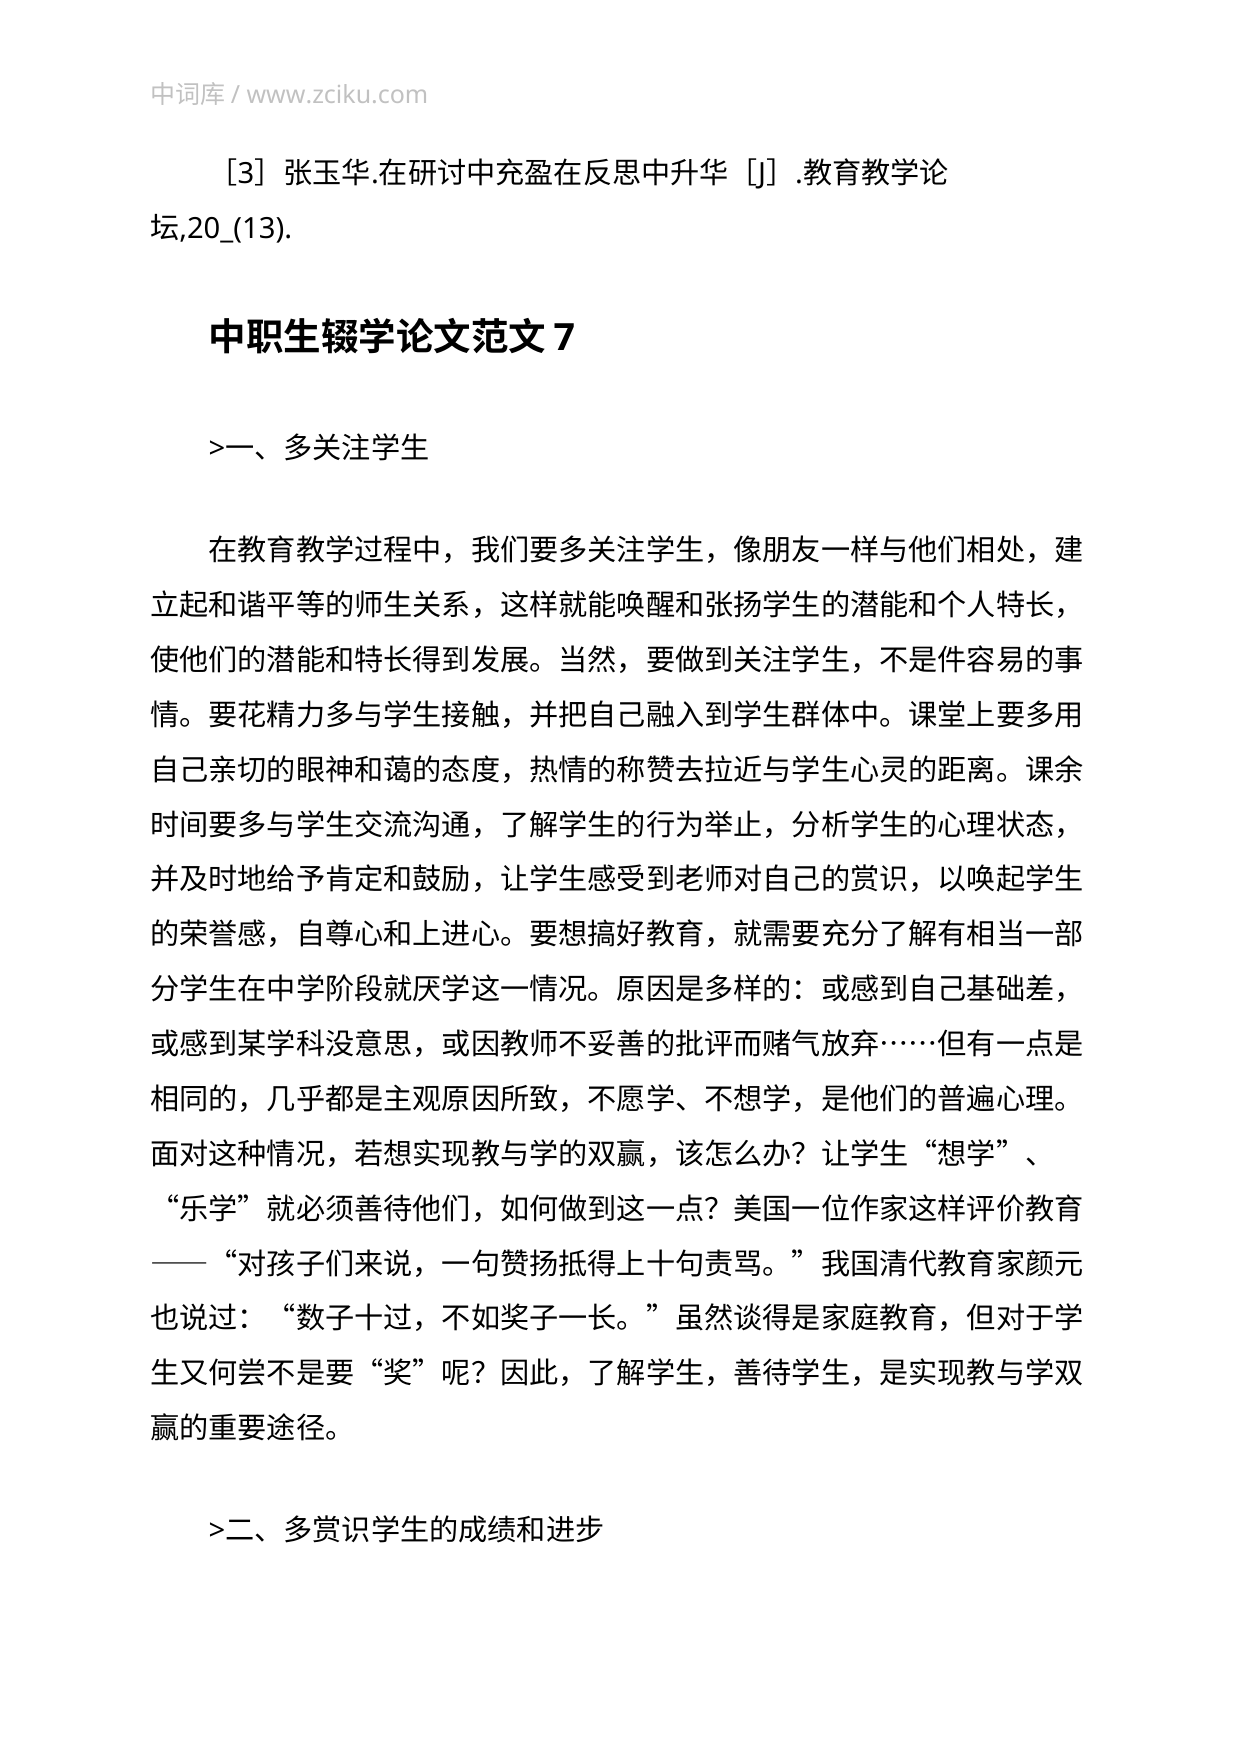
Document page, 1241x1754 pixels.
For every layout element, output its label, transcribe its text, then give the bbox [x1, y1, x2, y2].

text ［3］张玉华.在研讨中充盈在反思中升华［J］.教育教学论坛,20_(13). [150, 150, 1090, 247]
text 中职生辍学论文范文7 [150, 307, 1090, 361]
text 在教育教学过程中，我们要多关注学生，像朋友一样与他们相处，建立起和谐平等的师生关系，这样就能唤醒和张扬学生的潜能和个人特长，使他们的潜能和特长得到发展。当然，要做到关注学生，不是件容易的事情。要花精力多与学生接触，并把自己融入到学生群体中。课堂上要多用自己亲切的眼神和蔼的态度，热情的称赞去拉近与学生心灵的距离。课余时间要多与学生交流沟通，了解学生的行为举止，分析学生的心理状态，并及时地给予肯定和鼓励，让学生感受到老师对自己的赏识，以唤起学生的荣誉感，自尊心和上进心。要想搞好教育，就需要充分了解有相当一部分学生在中学阶段就厌学这一情况。原因是多样的：或感到自己基础差，或感到某学科没意思，或因教师不妥善的批评而赌气放弃……但有一点是相同的，几乎都是主观原因所致，不愿学、不想学，是他们的普遍心理。面对这种情况，若想实现教与学的双赢，该怎么办？让学生“想学”、“乐学”就必须善待他们，如何做到这一点？美国一位作家这样评价教育——“对孩子们来说，一句赞扬抵得上十句责骂。”我国清代教育家颜元也说过：“数子十过，不如奖子一长。”虽然谈得是家庭教育，但对于学生又何尝不是要“奖”呢？因此，了解学生，善待学生，是实现教与学双赢的重要途径。 [150, 527, 1090, 1447]
text >二、多赏识学生的成绩和进步 [150, 1507, 1090, 1549]
text >一、多关注学生 [150, 424, 1090, 467]
